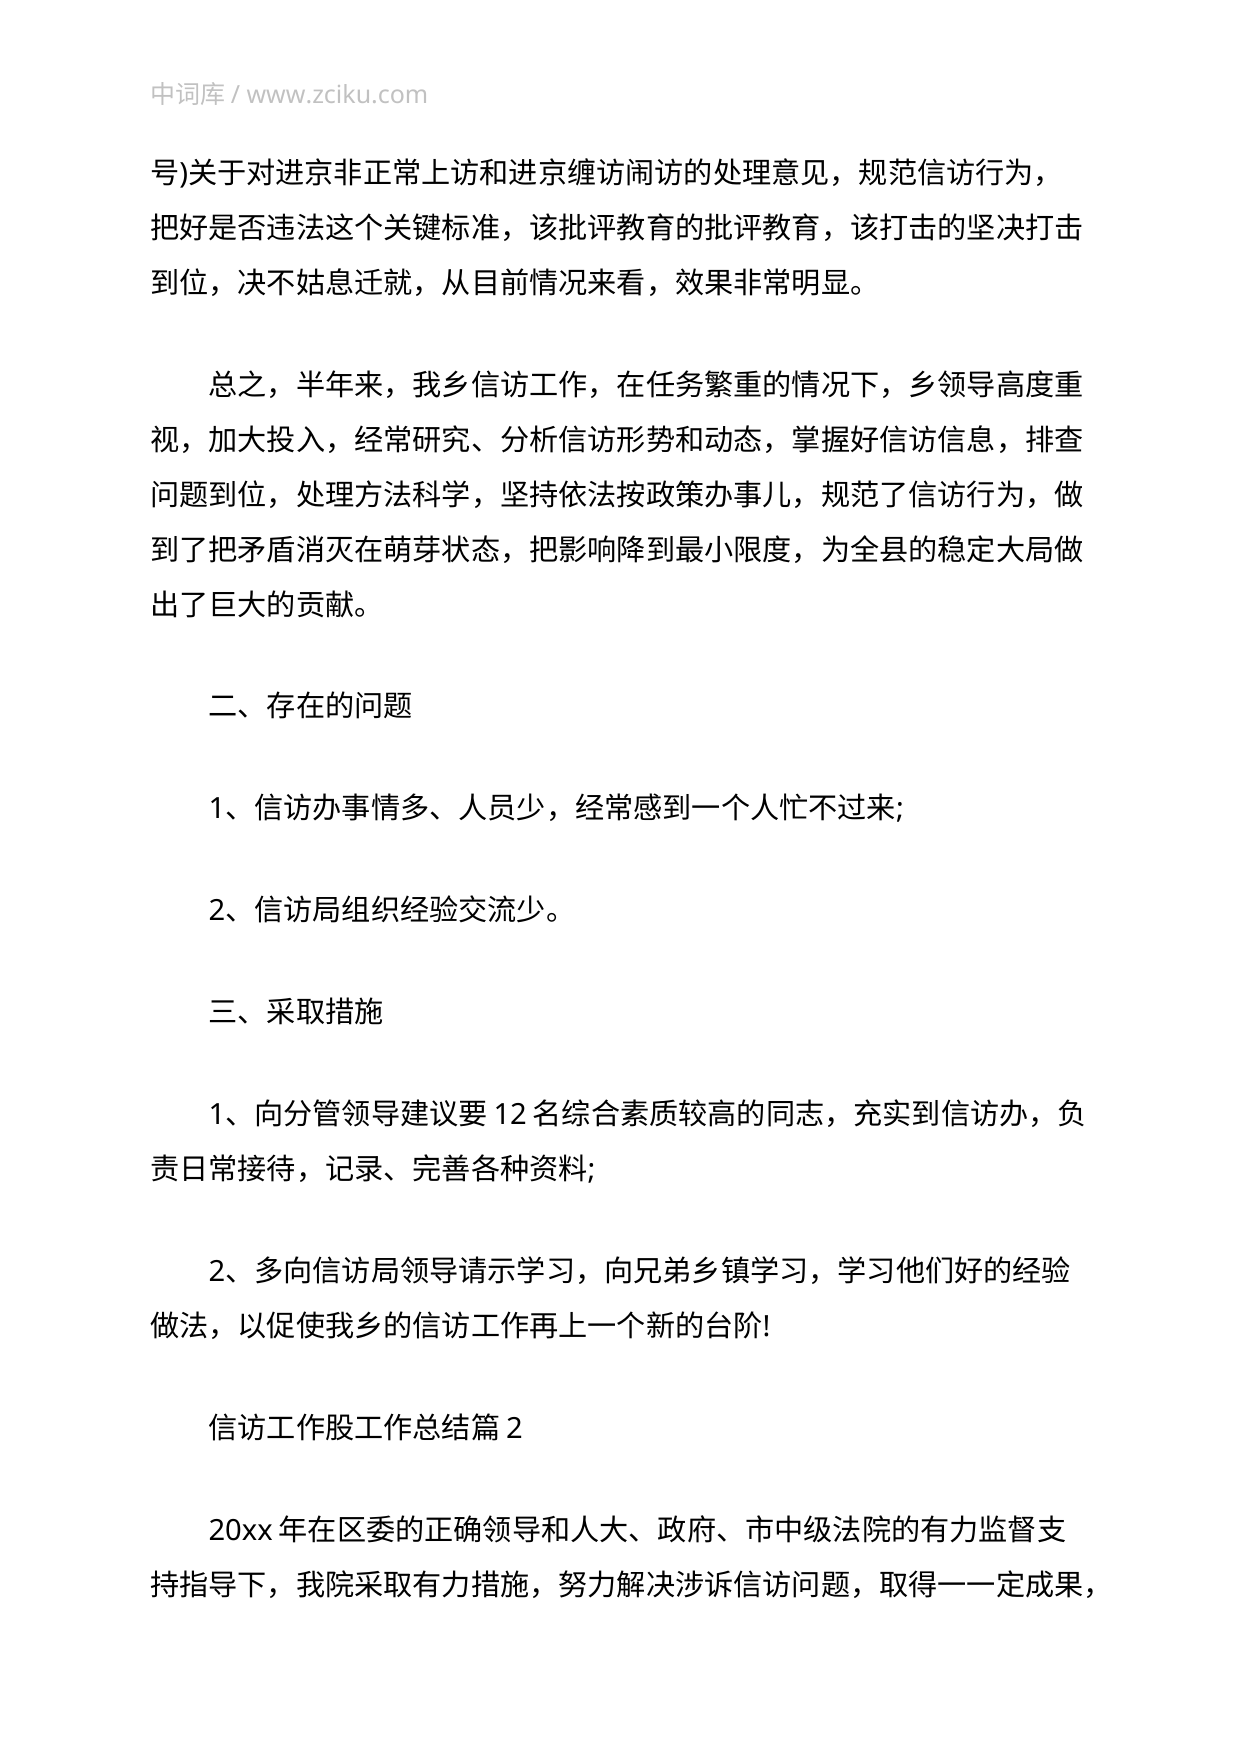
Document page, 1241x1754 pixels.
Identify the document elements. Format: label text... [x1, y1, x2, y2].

text 总之，半年来，我乡信访工作，在任务繁重的情况下，乡领导高度重视，加大投入，经常研究、分析信访形势和动态，掌握好信访信息，排查问题到位，处理方法科学，坚持依法按政策办事儿，规范了信访行为，做到了把矛盾消灭在萌芽状态，把影响降到最小限度，为全县的稳定大局做出了巨大的贡献。 [150, 362, 1090, 623]
text 2、多向信访局领导请示学习，向兄弟乡镇学习，学习他们好的经验做法，以促使我乡的信访工作再上一个新的台阶! [150, 1247, 1090, 1345]
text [150, 1506, 1090, 1604]
text 二、存在的问题 [150, 683, 1090, 725]
text 三、采取措施 [150, 989, 1090, 1031]
text 1、信访办事情多、人员少，经常感到一个人忙不过来; [150, 785, 1090, 827]
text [150, 150, 1090, 302]
text 2、信访局组织经验交流少。 [150, 887, 1090, 929]
text 1、向分管领导建议要12名综合素质较高的同志，充实到信访办，负责日常接待，记录、完善各种资料; [150, 1091, 1090, 1188]
text 信访工作股工作总结篇2 [150, 1404, 1090, 1447]
